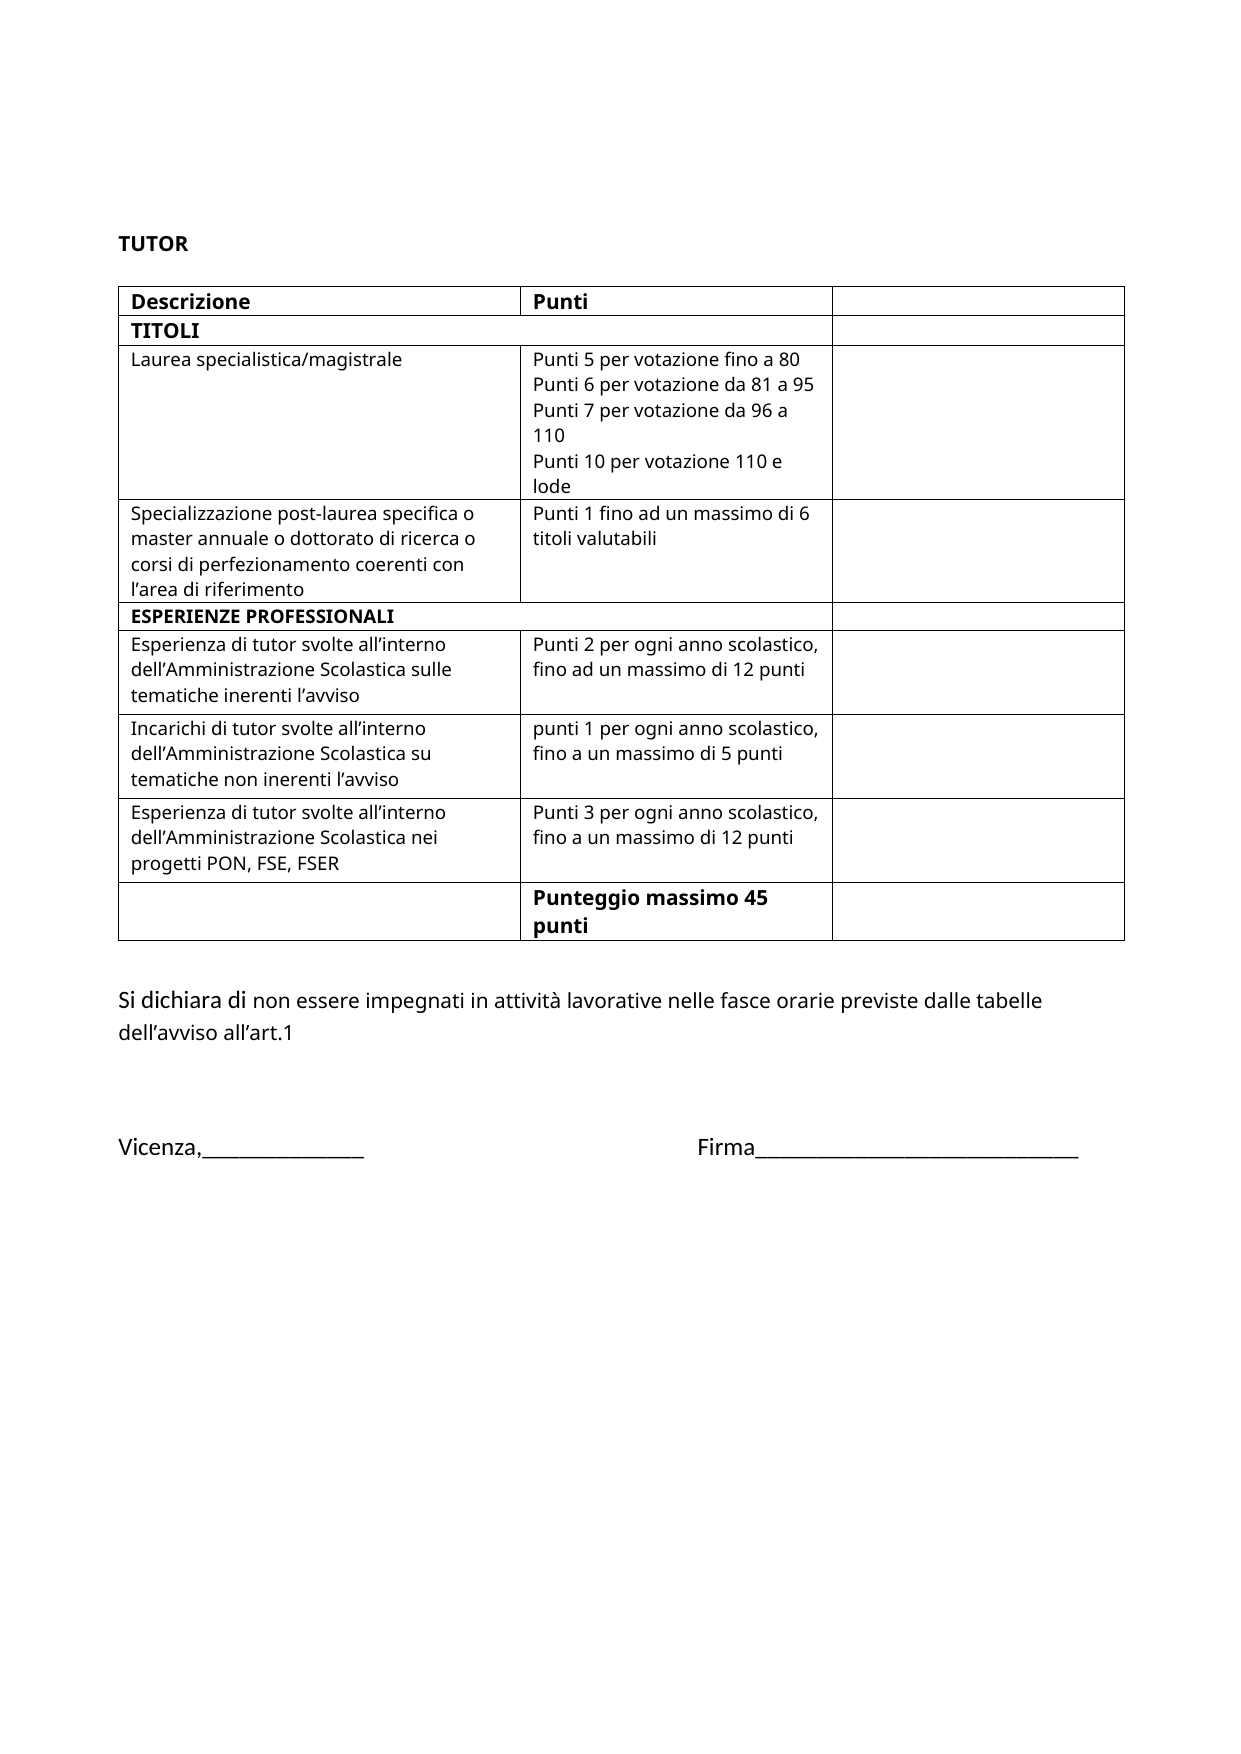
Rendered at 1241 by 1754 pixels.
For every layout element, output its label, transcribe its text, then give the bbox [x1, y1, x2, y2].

table_cell [119, 883, 520, 940]
table_cell Punti 2 per ogni anno scolastico, fino ad un massimo di 12 punti [521, 631, 832, 714]
table_cell [833, 346, 1124, 499]
table_cell Punti 5 per votazione fino a 80 Punti 6 per votazione da 81 a 95 Punti 7 per votazione da 96 a 110 Punti 10 per votazione 110 e lode [521, 346, 832, 499]
table_header Punti [521, 287, 832, 315]
table_header Descrizione [119, 287, 520, 315]
text Si dichiara di non essere impegnati in attività lavorative nelle fasce orarie previste dalle tabelle dell’avviso all’art.1 [118, 984, 1095, 1046]
table_cell [833, 715, 1124, 798]
table_cell ESPERIENZE PROFESSIONALI [119, 603, 832, 630]
table_cell Punteggio massimo 45 punti [521, 883, 832, 940]
table_cell Esperienza di tutor svolte all’interno dell’Amministrazione Scolastica nei progetti PON, FSE, FSER [119, 799, 520, 882]
table_cell [833, 500, 1124, 602]
text Vicenza,_____________ Firma__________________________ [118, 1131, 1095, 1162]
table_cell Incarichi di tutor svolte all’interno dell’Amministrazione Scolastica su tematiche non inerenti l’avviso [119, 715, 520, 798]
table_cell [833, 799, 1124, 882]
table_cell [833, 883, 1124, 940]
table_cell Punti 3 per ogni anno scolastico, fino a un massimo di 12 punti [521, 799, 832, 882]
table_cell [833, 631, 1124, 714]
table_cell [833, 603, 1124, 630]
table_cell Laurea specialistica/magistrale [119, 346, 520, 499]
text TUTOR [118, 229, 1122, 257]
table_cell Specializzazione post-laurea specifica o master annuale o dottorato di ricerca o corsi di perfezionamento coerenti con l’area di riferimento [119, 500, 520, 602]
table_header [833, 287, 1124, 315]
table_cell TITOLI [119, 316, 832, 345]
table_cell [833, 316, 1124, 345]
table_cell Punti 1 fino ad un massimo di 6 titoli valutabili [521, 500, 832, 602]
table_cell Esperienza di tutor svolte all’interno dell’Amministrazione Scolastica sulle tematiche inerenti l’avviso [119, 631, 520, 714]
table_cell punti 1 per ogni anno scolastico, fino a un massimo di 5 punti [521, 715, 832, 798]
